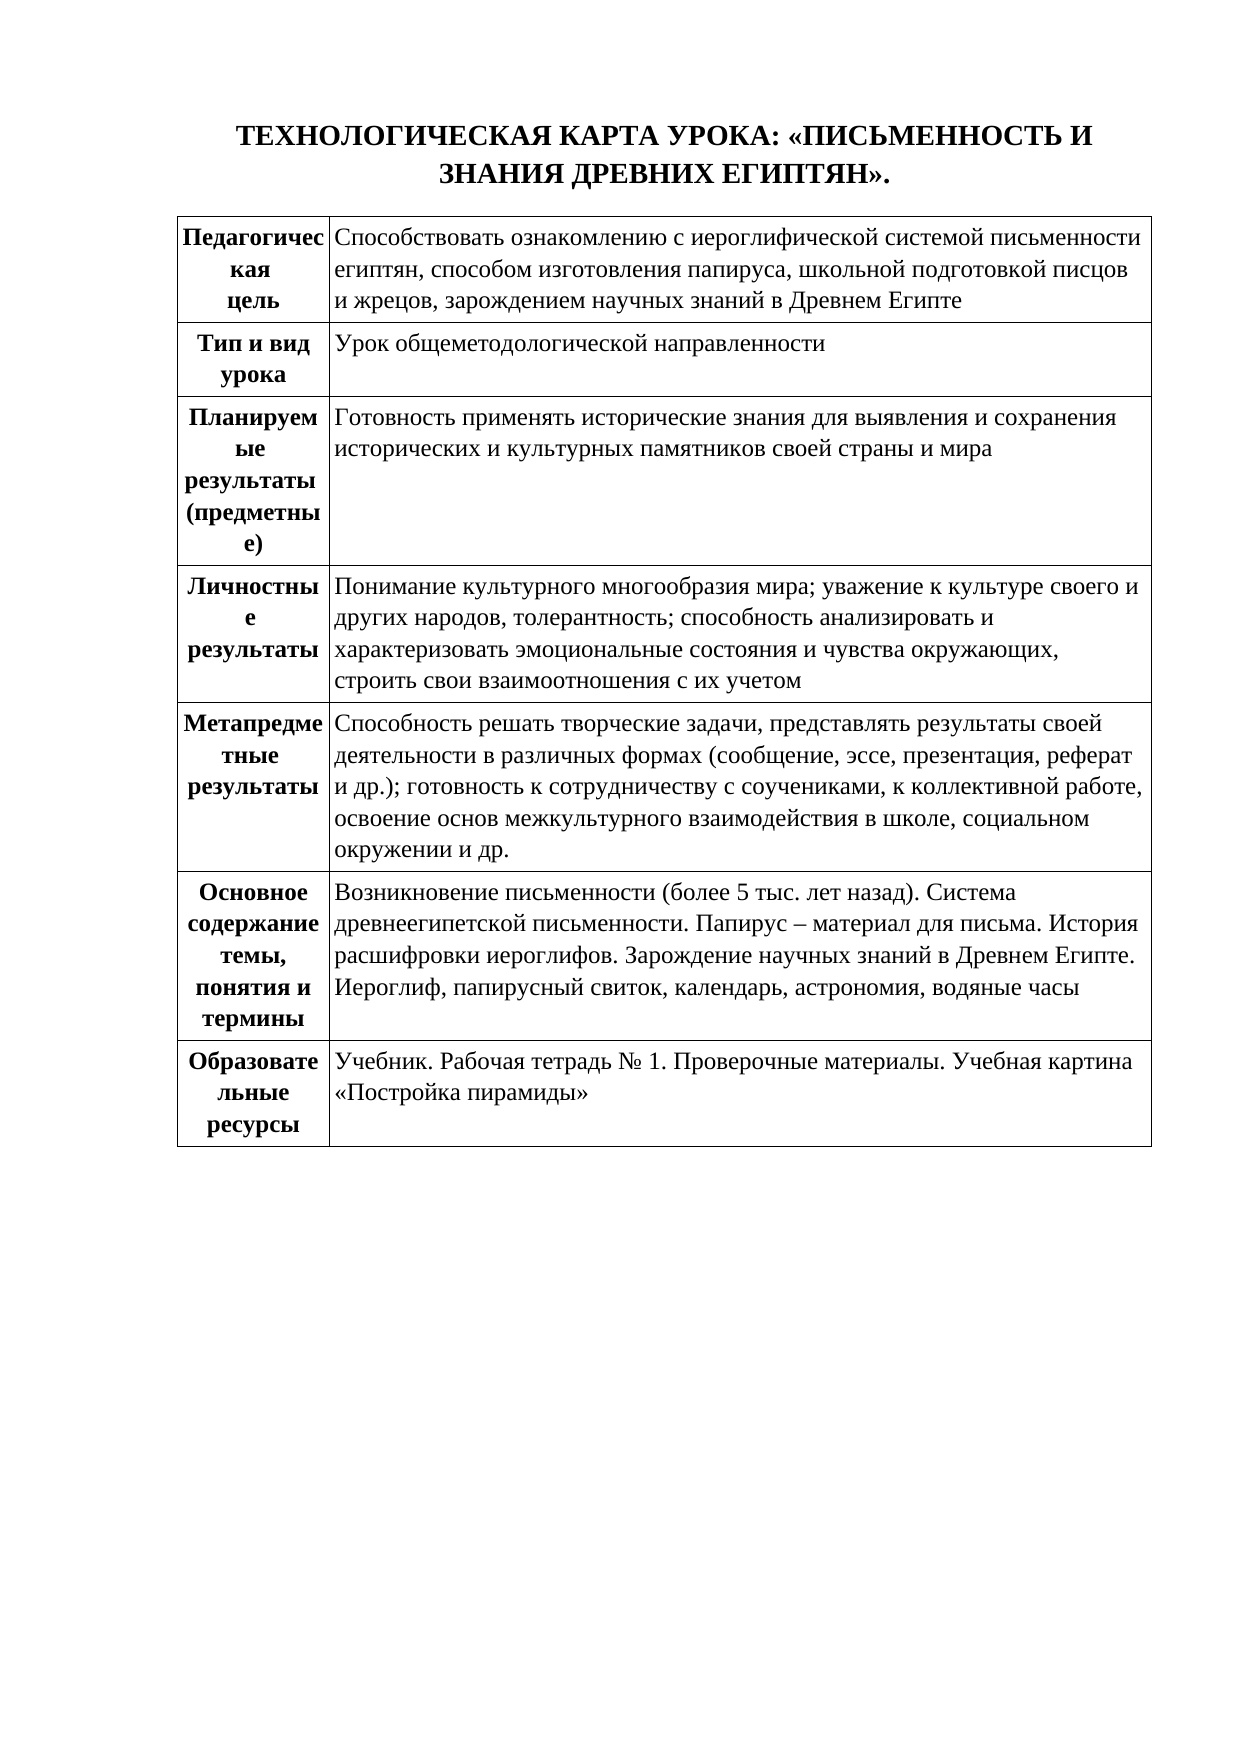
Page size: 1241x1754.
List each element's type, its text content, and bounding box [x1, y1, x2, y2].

table_cell Учебник. Рабочая тетрадь № 1. Проверочные материалы. Учебная картина «Постройка пирамиды» [330, 1041, 1151, 1146]
table_header Педагогическая цель [178, 217, 329, 322]
table_cell Готовность применять исторические знания для выявления и сохранения исторических и культурных памятников своей страны и мира [330, 397, 1151, 565]
table_cell Способность решать творческие задачи, представлять результаты своей деятельности в различных формах (сообщение, эссе, презентация, реферат и др.); готовность к сотрудничеству с соучениками, к коллективной работе, освоение основ межкультурного взаимодействия в школе, социальном окружении и др. [330, 703, 1151, 871]
table_header Способствовать ознакомлению с иероглифической системой письменности египтян, способом изготовления папируса, школьной подготовкой писцов и жрецов, зарождением научных знаний в Древнем Египте [330, 217, 1151, 322]
table_cell Личностные результаты [178, 566, 329, 702]
table_cell Возникновение письменности (более 5 тыс. лет назад). Система древнеегипетской письменности. Папирус – материал для письма. История расшифровки иероглифов. Зарождение научных знаний в Древнем Египте. Иероглиф, папирусный свиток, календарь, астрономия, водяные часы [330, 872, 1151, 1040]
table_cell Планируемые результаты (предметные) [178, 397, 329, 565]
table_cell Метапредметные результаты [178, 703, 329, 871]
table_cell Основное содержание темы, понятия и термины [178, 872, 329, 1040]
table_cell Урок общеметодологической направленности [330, 323, 1151, 396]
table_cell Тип и вид урока [178, 323, 329, 396]
table_cell Образовательные ресурсы [178, 1041, 329, 1146]
table_cell Понимание культурного многообразия мира; уважение к культуре своего и других народов, толерантность; способность анализировать и характеризовать эмоциональные состояния и чувства окружающих, строить свои взаимоотношения с их учетом [330, 566, 1151, 702]
text Технологическая карта урока: «Письменность и знания древних египтян». [177, 118, 1152, 190]
